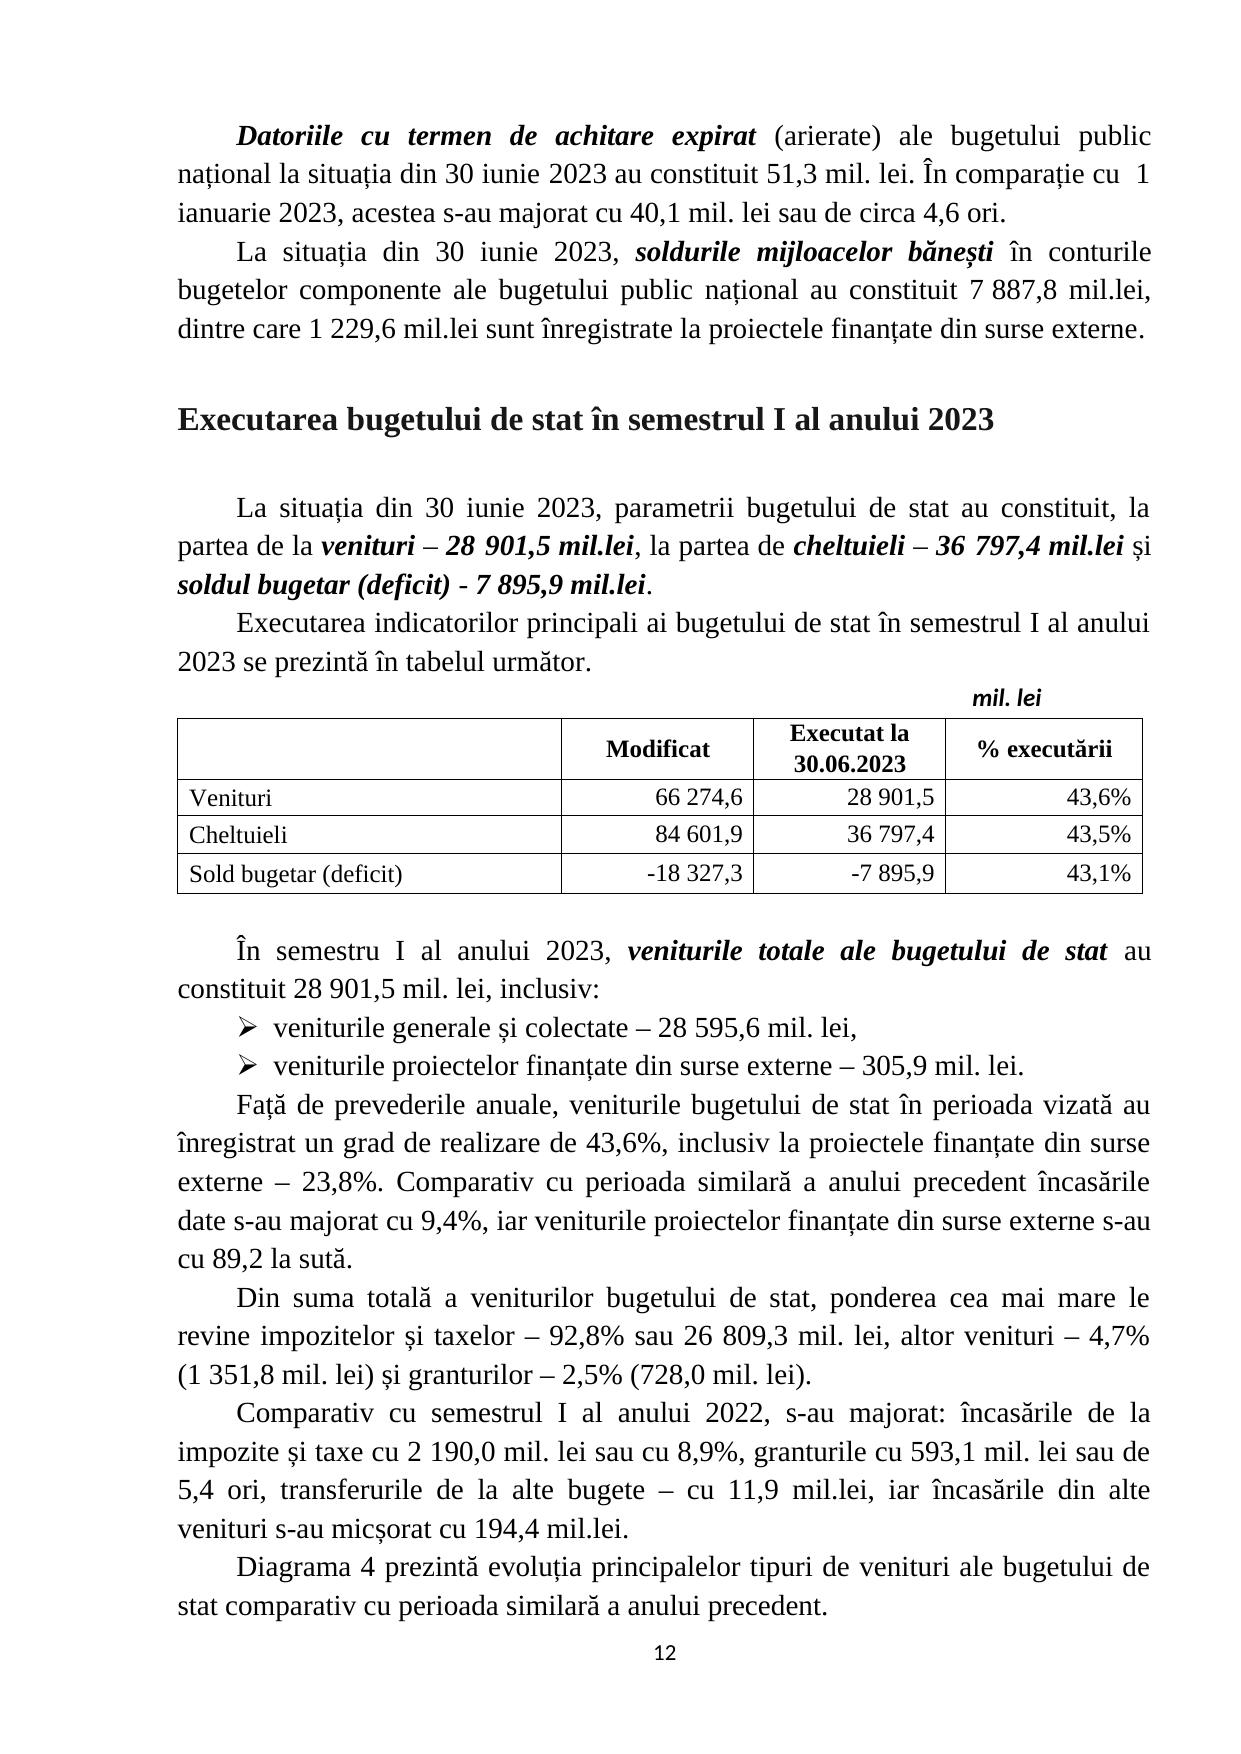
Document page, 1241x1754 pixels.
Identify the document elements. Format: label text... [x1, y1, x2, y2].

subtitle La situația din 30 iunie 2023, parametrii bugetului de stat au constituit, la partea de la venituri – 28 901,5 mil.lei, la partea de cheltuieli – 36 797,4 mil.lei și soldul bugetar (deficit) - 7 895,9 mil.lei. [177, 490, 1152, 600]
text Datoriile cu termen de achitare expirat (arierate) ale bugetului public național la situația din 30 iunie 2023 au constituit 51,3 mil. lei. În comparație cu 1 ianuarie 2023, acestea s-au majorat cu 40,1 mil. lei sau de circa 4,6 ori. [177, 118, 1152, 229]
list veniturile generale și colectate – 28 595,6 mil. lei, [236, 1010, 1152, 1043]
table_cell 43,6% [946, 780, 1142, 815]
text Diagrama 4 prezintă evoluția principalelor tipuri de venituri ale bugetului de stat comparativ cu perioada similară a anului precedent. [177, 1549, 1152, 1622]
table_cell -7 895,9 [754, 854, 945, 893]
subtitle Executarea bugetului de stat în semestrul I al anului 2023 [177, 399, 1152, 438]
table_cell 36 797,4 [754, 816, 945, 853]
text În semestru I al anului 2023, veniturile totale ale bugetului de stat au constituit 28 901,5 mil. lei, inclusiv: [177, 933, 1152, 1005]
subtitle mil. lei [177, 682, 1152, 713]
table_cell 43,1% [946, 854, 1142, 893]
table_header [178, 719, 561, 779]
table_cell Sold bugetar (deficit) [178, 854, 561, 893]
text Comparativ cu semestrul I al anului 2022, s-au majorat: încasările de la impozite și taxe cu 2 190,0 mil. lei sau cu 8,9%, granturile cu 593,1 mil. lei sau de 5,4 ori, transferurile de la alte bugete – cu 11,9 mil.lei, iar încasările din alte venituri s-au micșorat cu 194,4 mil.lei. [177, 1395, 1152, 1544]
table_cell 43,5% [946, 816, 1142, 853]
table_header Executat la 30.06.2023 [754, 719, 945, 779]
table_cell -18 327,3 [562, 854, 753, 893]
table_cell 66 274,6 [562, 780, 753, 815]
text La situația din 30 iunie 2023, soldurile mijloacelor bănești în conturile bugetelor componente ale bugetului public național au constituit 7 887,8 mil.lei, dintre care 1 229,6 mil.lei sunt înregistrate la proiectele finanțate din surse externe. [177, 234, 1152, 344]
text Față de prevederile anuale, veniturile bugetului de stat în perioada vizată au înregistrat un grad de realizare de 43,6%, inclusiv la proiectele finanțate din surse externe – 23,8%. Comparativ cu perioada similară a anului precedent încasările date s-au majorat cu 9,4%, iar veniturile proiectelor finanțate din surse externe s-au cu 89,2 la sută. [177, 1087, 1152, 1275]
subtitle Executarea indicatorilor principali ai bugetului de stat în semestrul I al anului 2023 se prezintă în tabelul următor. [177, 605, 1152, 677]
table_header Modificat [562, 719, 753, 779]
list veniturile proiectelor finanțate din surse externe – 305,9 mil. lei. [236, 1048, 1152, 1082]
table_cell Cheltuieli [178, 816, 561, 853]
text Din suma totală a veniturilor bugetului de stat, ponderea cea mai mare le revine impozitelor și taxelor – 92,8% sau 26 809,3 mil. lei, altor venituri – 4,7% (1 351,8 mil. lei) și granturilor – 2,5% (728,0 mil. lei). [177, 1280, 1152, 1390]
table_header % executării [946, 719, 1142, 779]
table_cell Venituri [178, 780, 561, 815]
table_cell 84 601,9 [562, 816, 753, 853]
table_cell 28 901,5 [754, 780, 945, 815]
